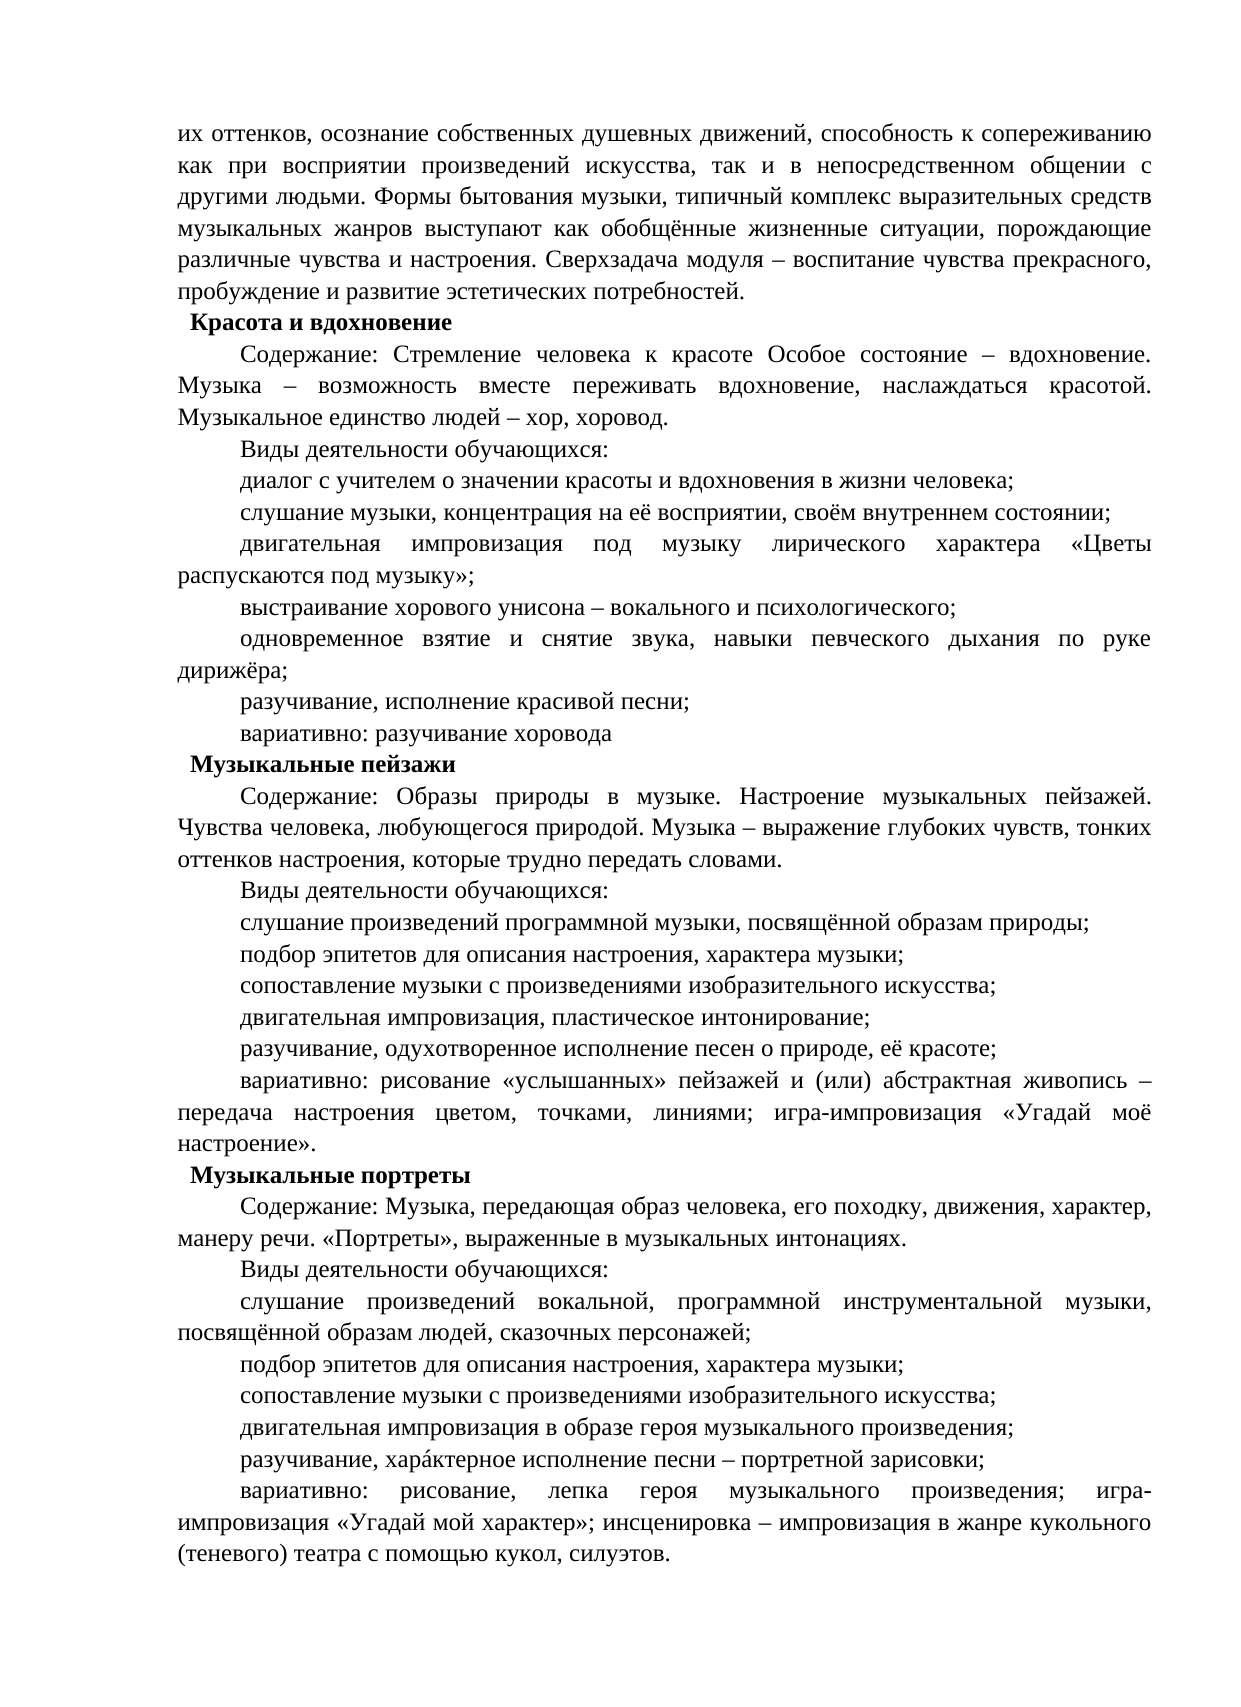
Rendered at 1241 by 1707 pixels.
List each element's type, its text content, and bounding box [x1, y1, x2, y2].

text выстраивание хорового унисона – вокального и психологического; [177, 592, 1152, 620]
text разучивание, одухотворенное исполнение песен о природе, её красоте; [177, 1033, 1152, 1062]
text Красота и вдохновение [190, 307, 1152, 336]
text вариативно: рисование, лепка героя музыкального произведения; игра-импровизация «Угадай мой характер»; инсценировка – импровизация в жанре кукольного (теневого) театра с помощью кукол, силуэтов. [177, 1475, 1152, 1567]
text слушание музыки, концентрация на её восприятии, своём внутреннем состоянии; [177, 497, 1152, 526]
text сопоставление музыки с произведениями изобразительного искусства; [177, 1381, 1152, 1409]
text разучивание, исполнение красивой песни; [177, 686, 1152, 715]
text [177, 118, 1152, 305]
text Музыкальные портреты [190, 1160, 1152, 1188]
text диалог с учителем о значении красоты и вдохновения в жизни человека; [177, 465, 1152, 494]
text Виды деятельности обучающихся: [177, 876, 1152, 904]
text Музыкальные пейзажи [190, 749, 1152, 778]
text слушание произведений программной музыки, посвящённой образам природы; [177, 907, 1152, 936]
text Виды деятельности обучающихся: [177, 434, 1152, 462]
text слушание произведений вокальной, программной инструментальной музыки, посвящённой образам людей, сказочных персонажей; [177, 1286, 1152, 1346]
text сопоставление музыки с произведениями изобразительного искусства; [177, 970, 1152, 999]
text двигательная импровизация под музыку лирического характера «Цветы распускаются под музыку»; [177, 528, 1152, 589]
text разучивание, харáктерное исполнение песни – портретной зарисовки; [177, 1444, 1152, 1472]
text Содержание: Стремление человека к красоте Особое состояние – вдохновение. Музыка – возможность вместе переживать вдохновение, наслаждаться красотой. Музыкальное единство людей – хор, хоровод. [177, 339, 1152, 431]
text подбор эпитетов для описания настроения, характера музыки; [177, 1349, 1152, 1378]
text вариативно: рисование «услышанных» пейзажей и (или) абстрактная живопись – передача настроения цветом, точками, линиями; игра-импровизация «Угадай моё настроение». [177, 1065, 1152, 1157]
text Содержание: Музыка, передающая образ человека, его походку, движения, характер, манеру речи. «Портреты», выраженные в музыкальных интонациях. [177, 1191, 1152, 1252]
text двигательная импровизация в образе героя музыкального произведения; [177, 1412, 1152, 1441]
text Виды деятельности обучающихся: [177, 1254, 1152, 1283]
text Содержание: Образы природы в музыке. Настроение музыкальных пейзажей. Чувства человека, любующегося природой. Музыка – выражение глубоких чувств, тонких оттенков настроения, которые трудно передать словами. [177, 781, 1152, 873]
text подбор эпитетов для описания настроения, характера музыки; [177, 939, 1152, 967]
text одновременное взятие и снятие звука, навыки певческого дыхания по руке дирижёра; [177, 623, 1152, 683]
text двигательная импровизация, пластическое интонирование; [177, 1002, 1152, 1031]
text вариативно: разучивание хоровода [177, 718, 1152, 747]
